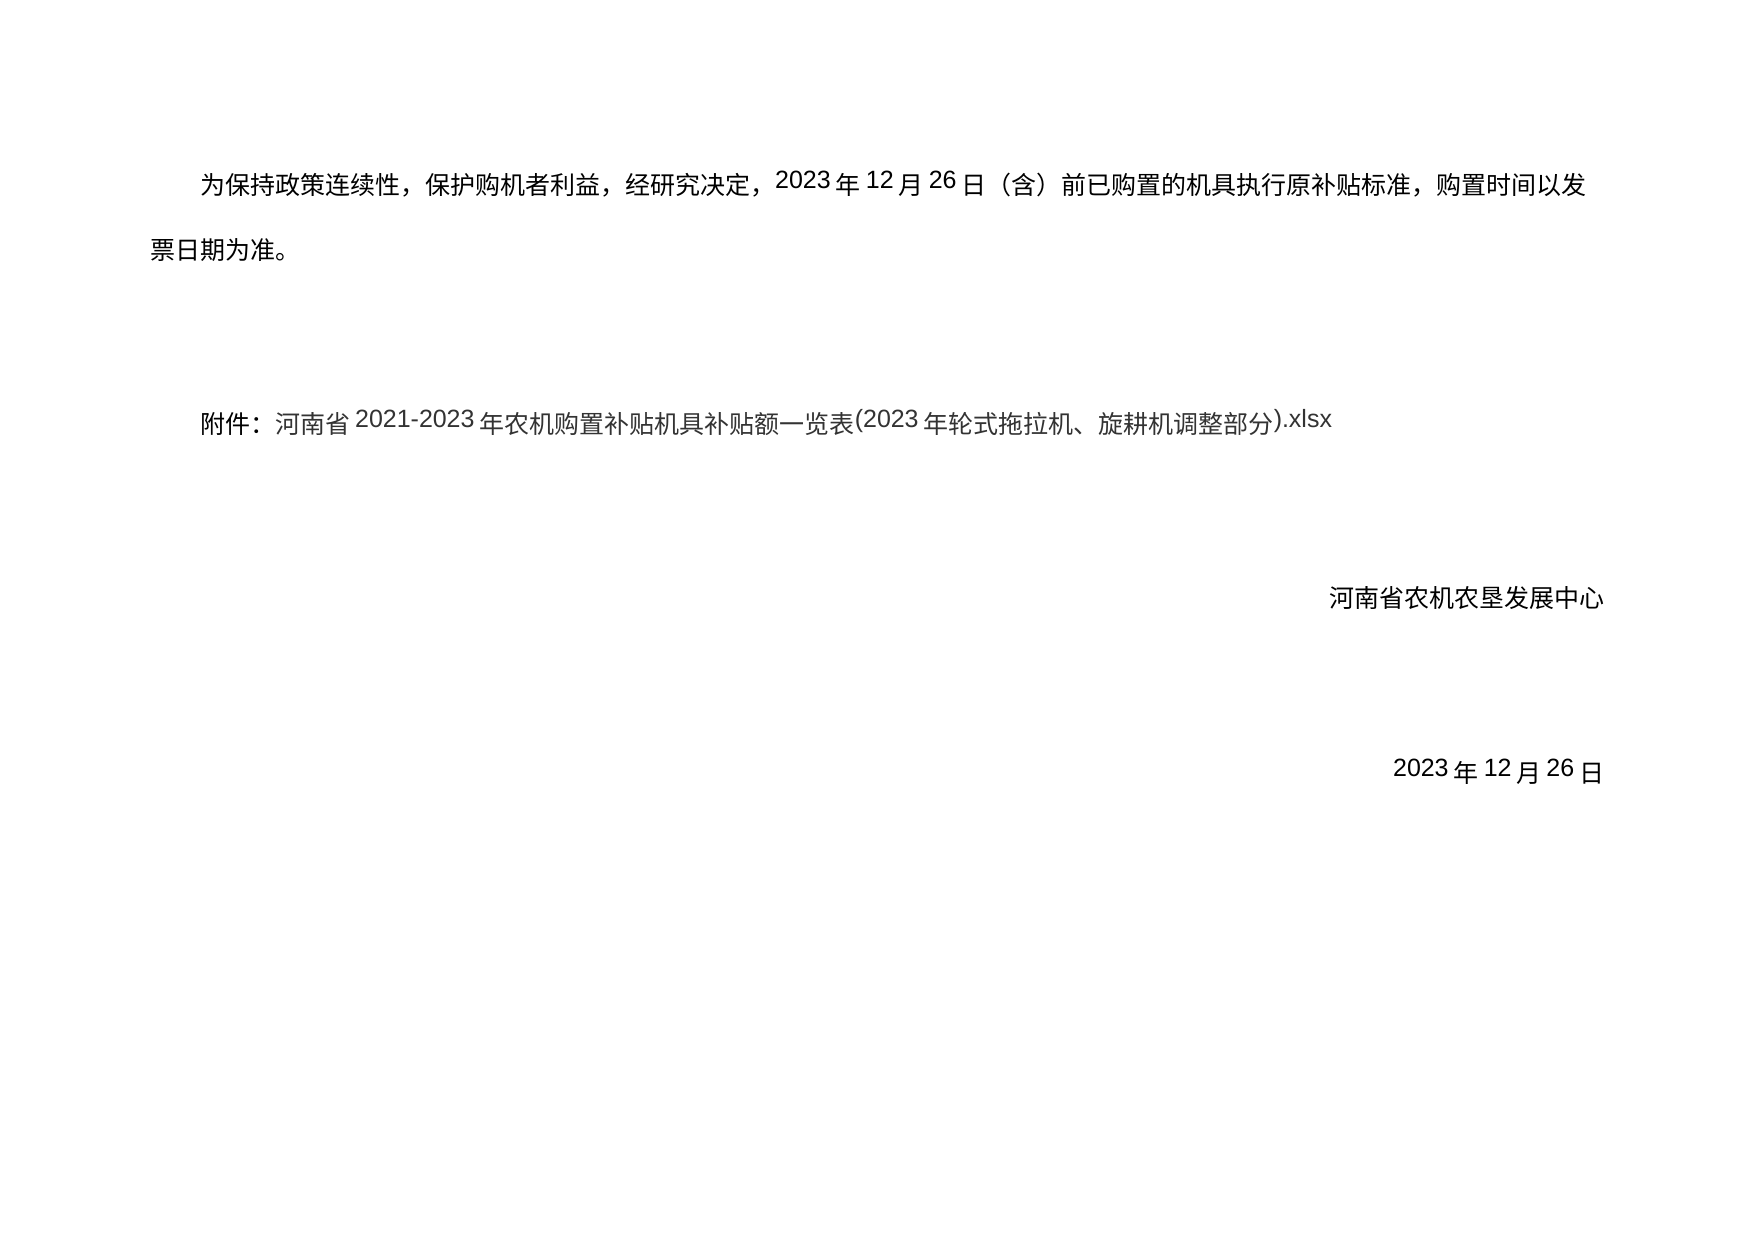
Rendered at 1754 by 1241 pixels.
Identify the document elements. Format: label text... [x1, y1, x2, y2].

text 2023年12月26日 [150, 753, 1604, 818]
text 河南省农机农垦发展中心 [150, 579, 1604, 644]
text 为保持政策连续性，保护购机者利益，经研究决定，2023年12月26日（含）前已购置的机具执行原补贴标准，购置时间以发票日期为准。 [150, 165, 1604, 295]
text 附件：河南省2021-2023年农机购置补贴机具补贴额一览表(2023年轮式拖拉机、旋耕机调整部分).xlsx [150, 404, 1604, 469]
